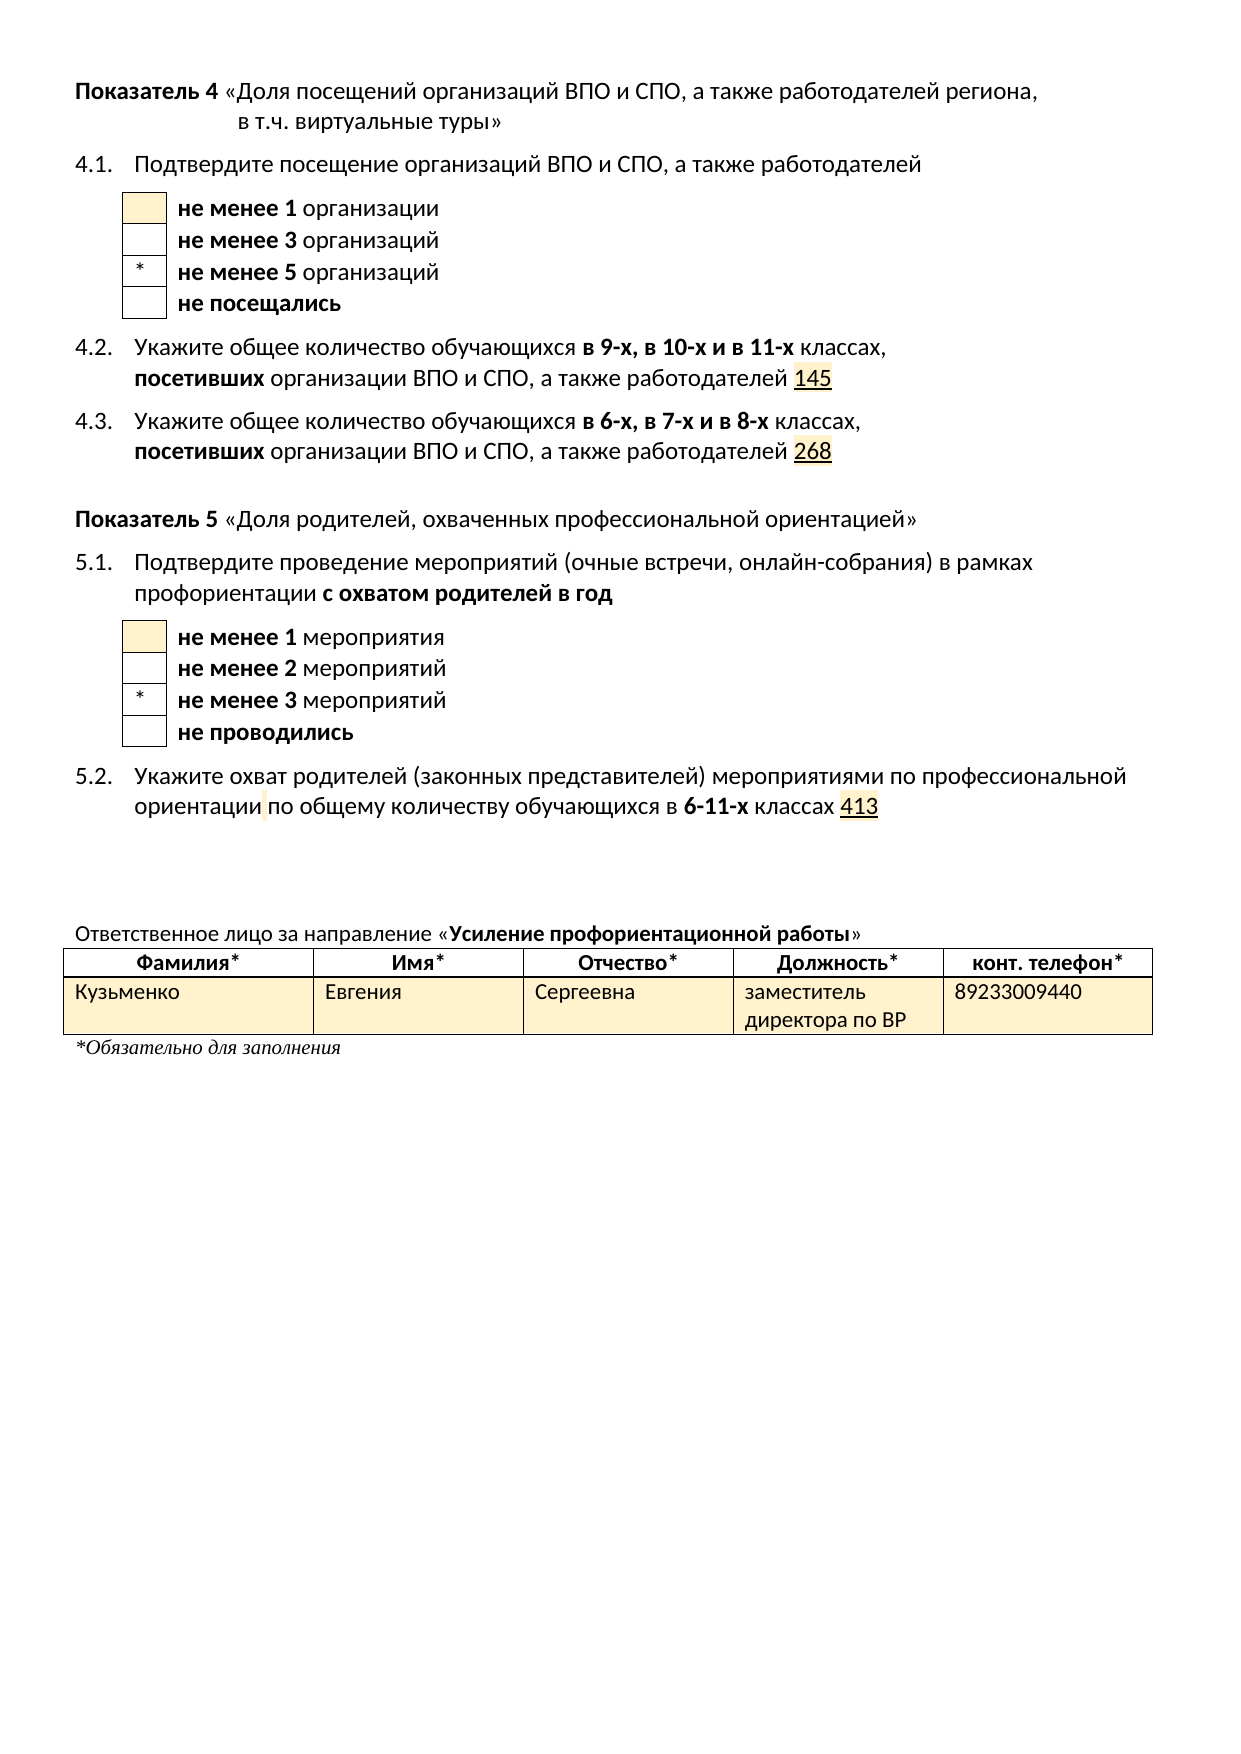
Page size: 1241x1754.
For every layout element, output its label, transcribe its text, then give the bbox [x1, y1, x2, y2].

list Укажите общее количество обучающихся в 9-х, в 10-х и в 11-х классах, посетивших организации ВПО и СПО, а также работодателей 145 [75, 331, 1165, 392]
text Показатель 4 «Доля посещений организаций ВПО и СПО, а также работодателей региона, в т.ч. виртуальные туры» [75, 75, 1165, 136]
table_header Имя* [314, 949, 523, 976]
list Подтвердите посещение организаций ВПО и СПО, а также работодателей [75, 148, 1165, 179]
list Укажите охват родителей (законных представителей) мероприятиями по профессиональной ориентации по общему количеству обучающихся в 6-11-х классах 413 [75, 760, 1165, 821]
list Укажите общее количество обучающихся в 6-х, в 7-х и в 8-х классах, посетивших организации ВПО и СПО, а также работодателей 268 [75, 405, 1165, 466]
table_cell не проводились [167, 715, 491, 746]
table_cell [123, 653, 166, 683]
table_cell не менее 5 организаций [167, 255, 491, 286]
table_cell Евгения [314, 978, 523, 1033]
table_cell * [123, 256, 166, 286]
table_header [123, 621, 166, 652]
table_cell 89233009440 [944, 978, 1152, 1033]
table_header не менее 1 организации [167, 192, 491, 223]
table_header не менее 1 мероприятия [167, 620, 491, 652]
table_cell [123, 224, 166, 255]
table_cell * [123, 684, 166, 715]
table_cell Сергеевна [524, 978, 733, 1033]
table_header Должность* [734, 949, 943, 976]
text Показатель 5 «Доля родителей, охваченных профессиональной ориентацией» [75, 503, 1165, 534]
text *Обязательно для заполнения [75, 1034, 1165, 1059]
table_header [123, 193, 166, 223]
table_cell не менее 3 мероприятий [167, 683, 491, 715]
table_cell не менее 3 организаций [167, 223, 491, 255]
table_header конт. телефон* [944, 949, 1152, 976]
table_cell заместитель директора по ВР [734, 978, 943, 1033]
table_header Отчество* [524, 949, 733, 976]
table_cell не менее 2 мероприятий [167, 652, 491, 683]
table_cell [123, 287, 166, 318]
table_cell [123, 716, 166, 746]
list Подтвердите проведение мероприятий (очные встречи, онлайн-собрания) в рамках профориентации с охватом родителей в год [75, 546, 1165, 607]
table_cell Кузьменко [64, 978, 313, 1033]
table_cell не посещались [167, 286, 491, 318]
table_header Фамилия* [64, 949, 313, 976]
text Ответственное лицо за направление «Усиление профориентационной работы» [75, 919, 1165, 947]
